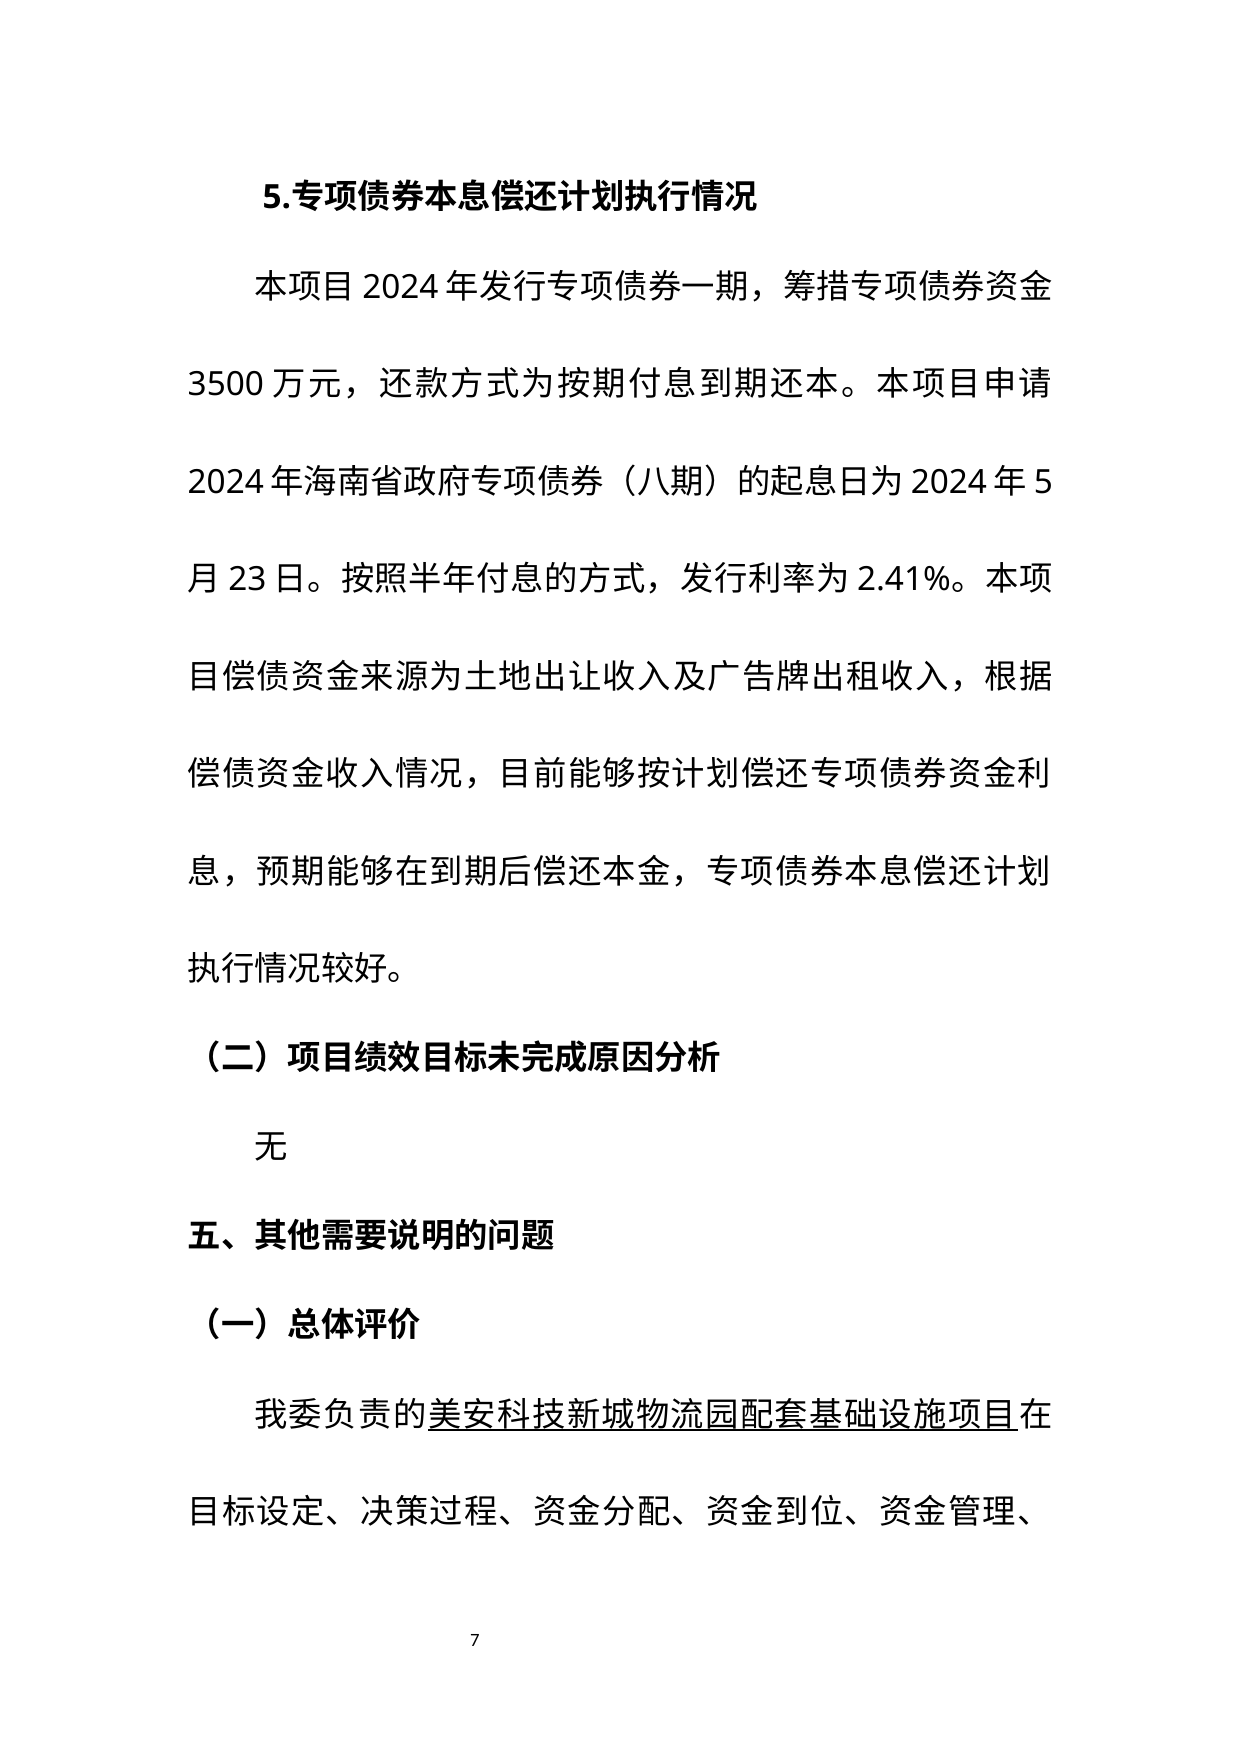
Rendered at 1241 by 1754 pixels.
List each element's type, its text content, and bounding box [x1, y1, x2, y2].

subtitle 5.专项债券本息偿还计划执行情况 [187, 162, 1053, 227]
text 本项目2024年发行专项债券一期，筹措专项债券资金3500万元，还款方式为按期付息到期还本。本项目申请2024年海南省政府专项债券（八期）的起息日为2024年5月23日。按照半年付息的方式，发行利率为2.41%。本项目偿债资金来源为土地出让收入及广告牌出租收入，根据偿债资金收入情况，目前能够按计划偿还专项债券资金利息，预期能够在到期后偿还本金，专项债券本息偿还计划执行情况较好。 [187, 251, 1053, 999]
subtitle 其他需要说明的问题 [187, 1201, 1053, 1266]
text 无 [187, 1112, 1053, 1177]
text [187, 1379, 1053, 1541]
subtitle 总体评价 [187, 1290, 1053, 1355]
subtitle 项目绩效目标未完成原因分析 [187, 1023, 1053, 1088]
